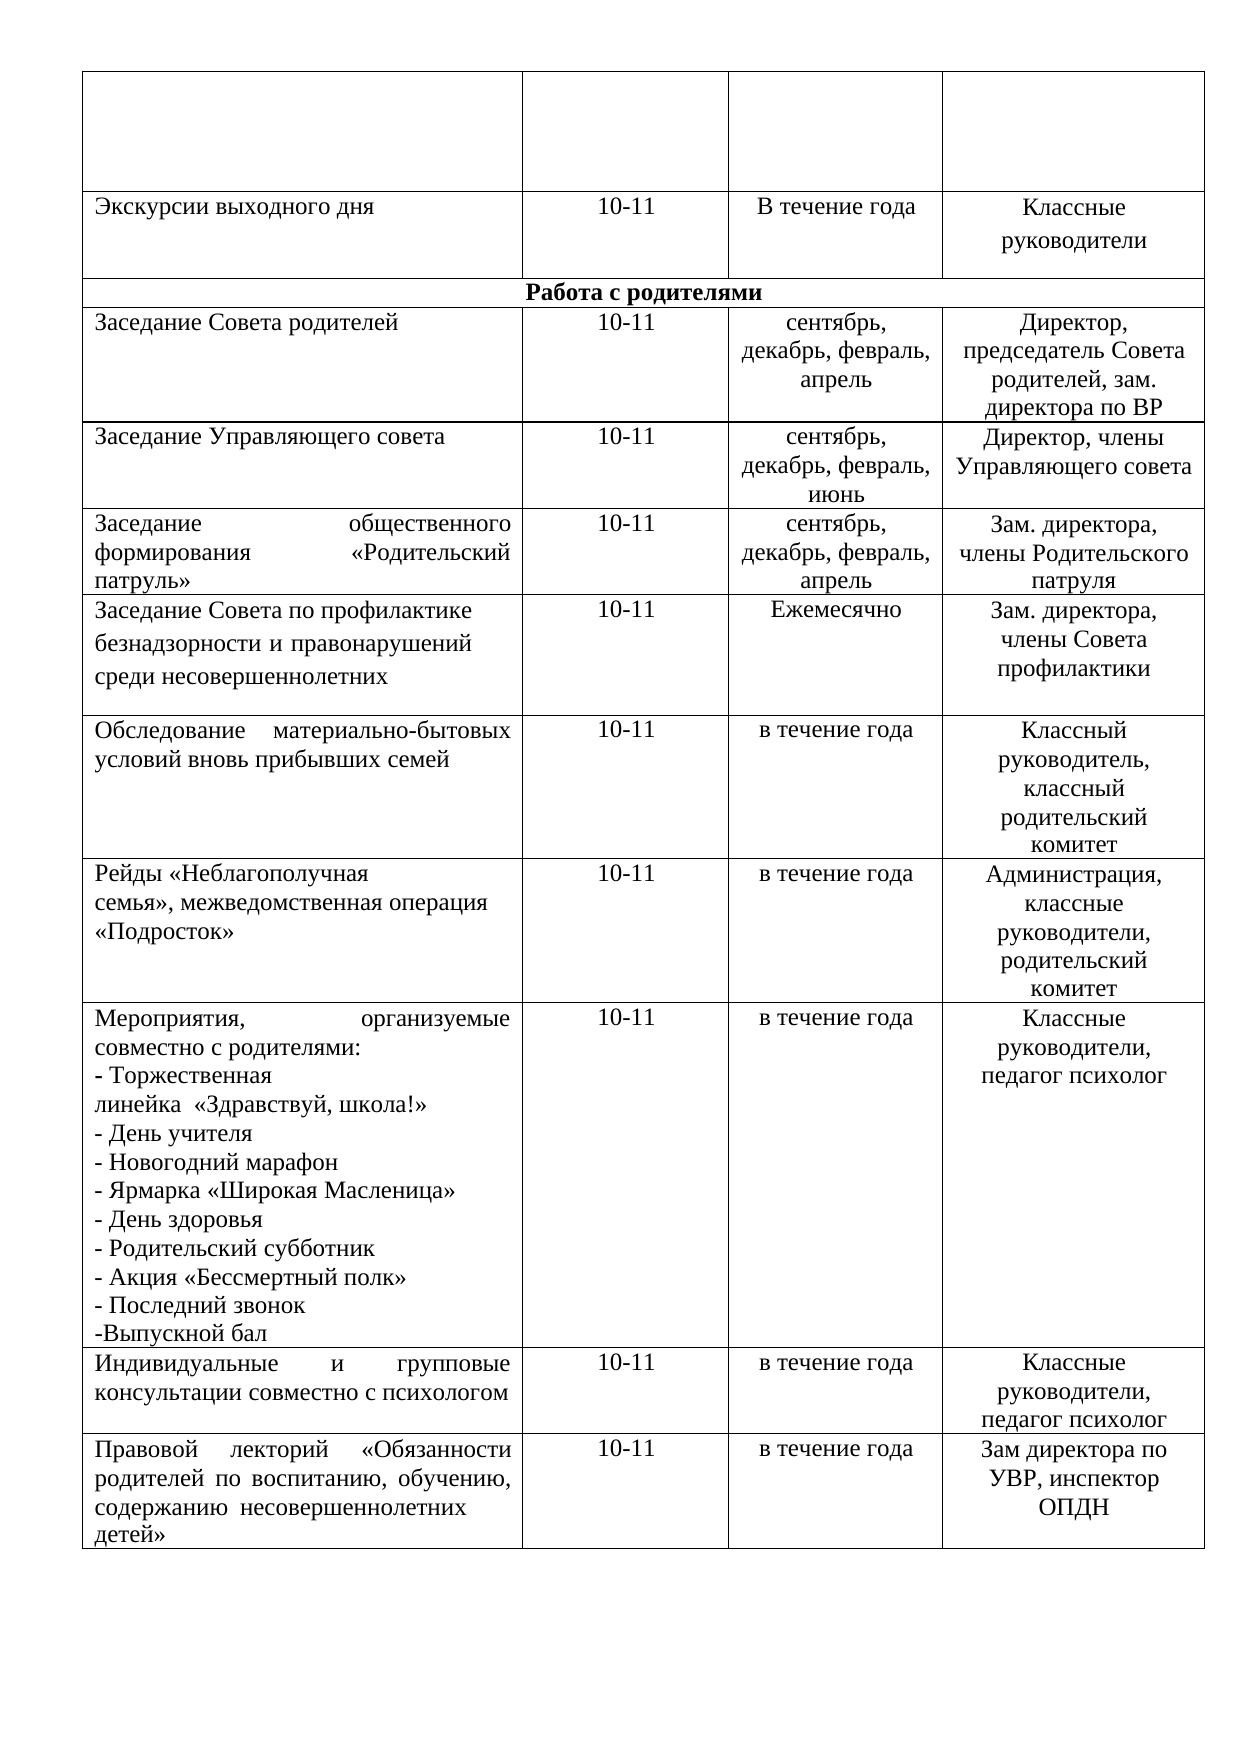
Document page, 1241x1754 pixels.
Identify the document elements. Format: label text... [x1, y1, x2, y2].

table_cell 10-11 [523, 716, 728, 858]
table_cell Директор, члены Управляющего совета [943, 423, 1204, 508]
table_cell Классные руководители, педагог психолог [943, 1348, 1204, 1433]
table_cell сентябрь, декабрь, февраль, апрель [729, 308, 942, 421]
table_cell Заседание общественного формирования «Родительский патруль» [83, 509, 522, 594]
table_cell 10-11 [523, 423, 728, 508]
table_cell Ежемесячно [729, 595, 942, 714]
table_cell в течение года [729, 1348, 942, 1433]
table_cell Зам. директора, члены Родительского патруля [943, 509, 1204, 594]
table_cell сентябрь, декабрь, февраль, апрель [729, 509, 942, 594]
table_cell Правовой лекторий «Обязанности родителей по воспитанию, обучению, содержанию несовершеннолетних детей» [83, 1434, 522, 1548]
table_cell Директор, председатель Совета родителей, зам. директора по ВР [943, 308, 1204, 421]
table_cell Экскурсии выходного дня [83, 192, 522, 278]
table_cell Мероприятия, организуемые совместно с родителями: - Торжественная линейка «Здравствуй, школа!» День учителя Новогодний марафон Ярмарка «Широкая Масленица» День здоровья Родительский субботник Акция «Бессмертный полк» Последний звонок -Выпускной бал [83, 1003, 522, 1347]
table_cell в течение года [729, 716, 942, 858]
table_cell Заседание Совета по профилактике безнадзорности и правонарушений среди несовершеннолетних [83, 595, 522, 714]
table_cell Администрация, классные руководители, родительский комитет [943, 859, 1204, 1002]
table_cell 10-11 [523, 192, 728, 278]
table_cell Заседание Совета родителей [83, 308, 522, 421]
table_cell Заседание Управляющего совета [83, 423, 522, 508]
table_cell Обследование материально-бытовых условий вновь прибывших семей [83, 716, 522, 858]
table_cell В течение года [729, 192, 942, 278]
table_cell в течение года [729, 1434, 942, 1548]
table_cell Классный руководитель, классный родительский комитет [943, 716, 1204, 858]
table_header [729, 72, 942, 191]
table_cell 10-11 [523, 1003, 728, 1347]
table_cell Классные руководители [943, 192, 1204, 278]
table_cell 10-11 [523, 308, 728, 421]
table_header [523, 72, 728, 191]
table_cell Зам. директора, члены Совета профилактики [943, 595, 1204, 714]
table_cell Работа с родителями [83, 279, 1204, 307]
table_cell в течение года [729, 859, 942, 1002]
table_cell Классные руководители, педагог психолог [943, 1003, 1204, 1347]
table_cell 10-11 [523, 1434, 728, 1548]
table_header [83, 72, 522, 191]
table_cell Зам директора по УВР, инспектор ОПДН [943, 1434, 1204, 1548]
table_cell 10-11 [523, 859, 728, 1002]
table_cell Индивидуальные и групповые консультации совместно с психологом [83, 1348, 522, 1433]
table_cell сентябрь, декабрь, февраль, июнь [729, 423, 942, 508]
table_cell 10-11 [523, 1348, 728, 1433]
table_cell в течение года [729, 1003, 942, 1347]
table_cell Рейды «Неблагополучная семья», межведомственная операция «Подросток» [83, 859, 522, 1002]
table_header [943, 72, 1204, 191]
table_cell 10-11 [523, 509, 728, 594]
table_cell 10-11 [523, 595, 728, 714]
